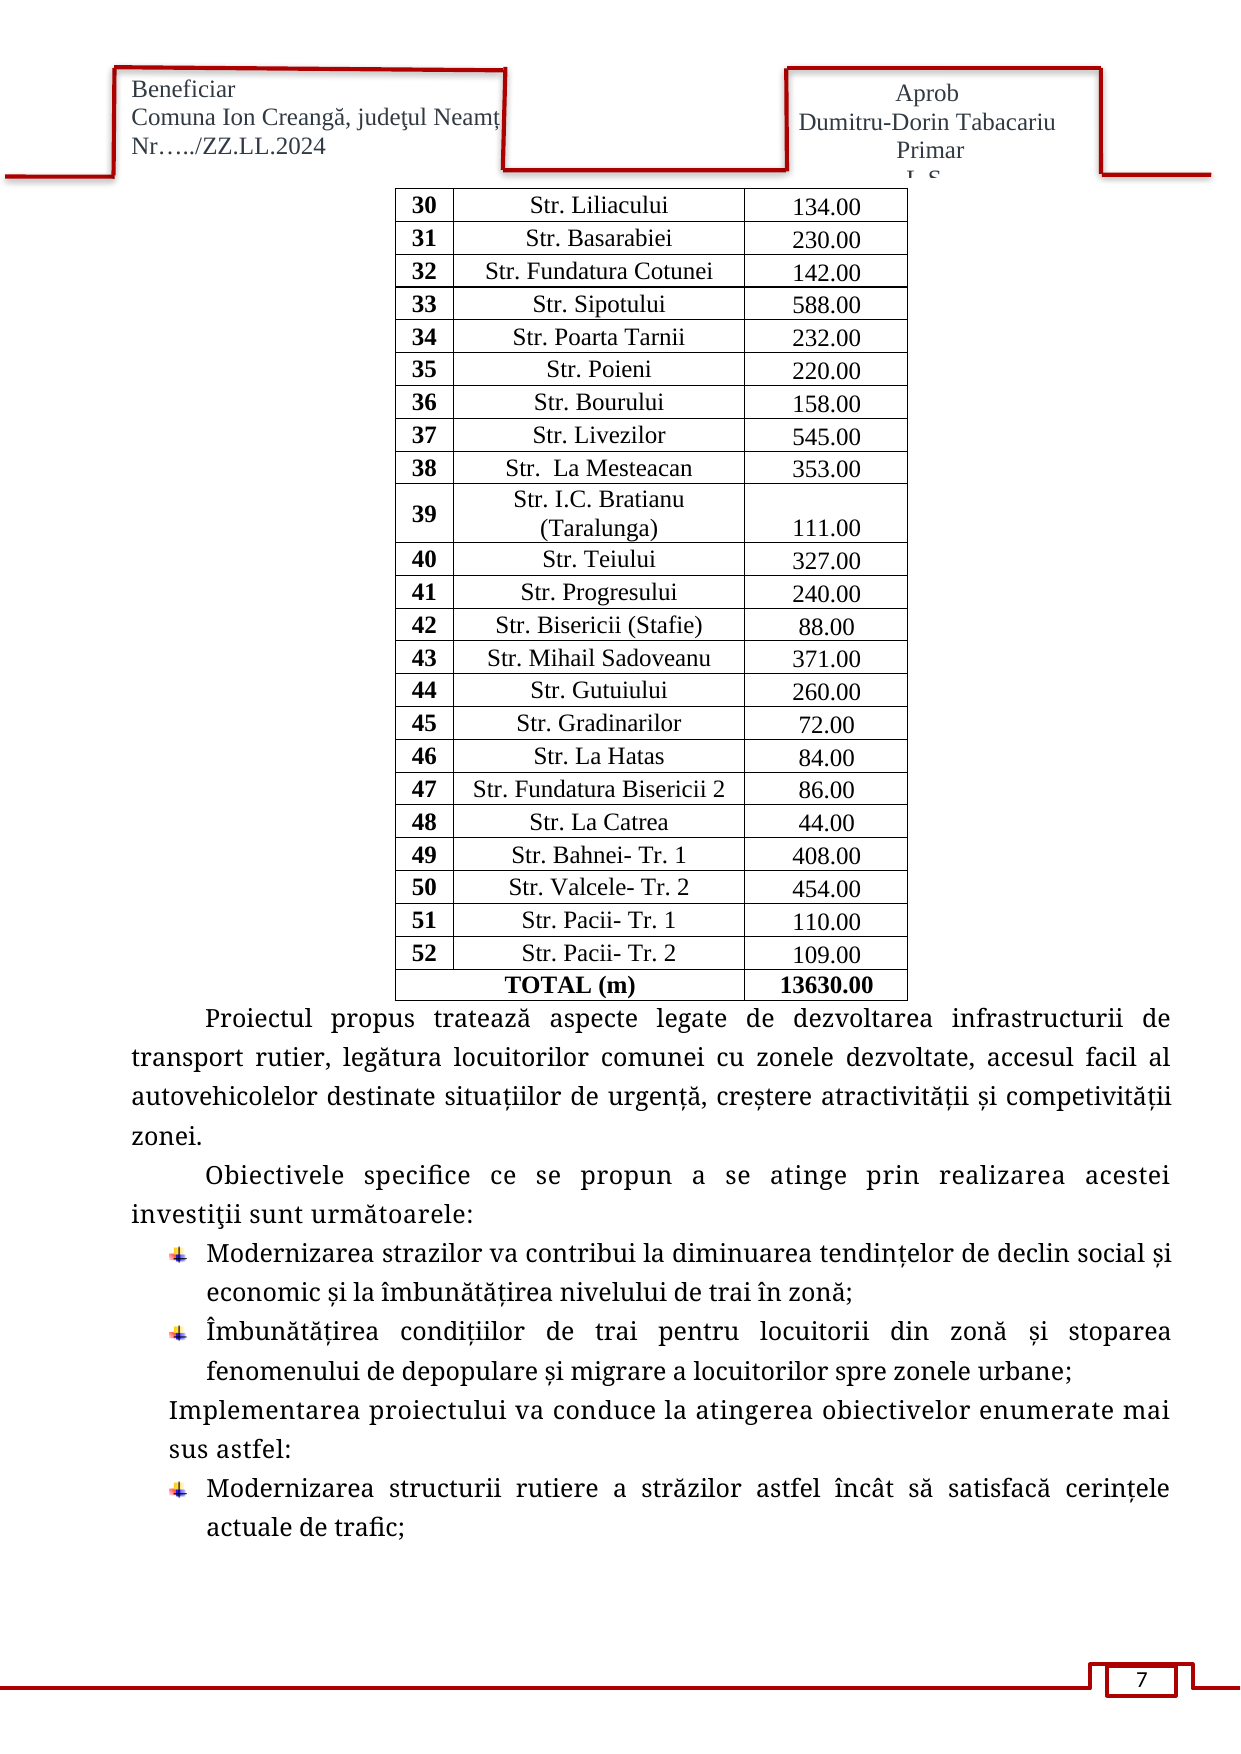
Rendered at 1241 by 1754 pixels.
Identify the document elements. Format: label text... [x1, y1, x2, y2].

table_cell 36 [396, 386, 453, 418]
table_cell Str. Poarta Tarnii [454, 320, 744, 352]
table_cell Str. Progresului [454, 576, 744, 607]
table_cell Str. Pacii- Tr. 2 [454, 937, 744, 968]
table_cell Str. Bourului [454, 386, 744, 418]
table_cell 37 [396, 419, 453, 451]
table_cell 38 [396, 452, 453, 483]
picture [169, 1245, 187, 1263]
table_cell 371.00 [745, 641, 907, 673]
table_cell Str. La Catrea [454, 805, 744, 837]
table_cell 46 [396, 740, 453, 772]
table_cell Str. Pacii- Tr. 1 [454, 904, 744, 936]
table_cell Str. Basarabiei [454, 222, 744, 254]
text Implementarea proiectului va conduce la atingerea obiectivelor enumerate mai sus astfel: [169, 1392, 1171, 1466]
table_cell Str. Fundatura Cotunei [454, 255, 744, 286]
table_cell Str. Mihail Sadoveanu [454, 641, 744, 673]
picture [169, 1324, 187, 1341]
table_cell 220.00 [745, 353, 907, 385]
table_cell TOTAL (m) [396, 970, 744, 1000]
table_cell 48 [396, 805, 453, 837]
table_cell 33 [396, 288, 453, 319]
table_cell 408.00 [745, 838, 907, 870]
list Modernizarea structurii rutiere a străzilor astfel încât să satisfacă cerinţele actuale de trafic; [169, 1471, 1171, 1544]
table_cell 43 [396, 641, 453, 673]
list Modernizarea strazilor va contribui la diminuarea tendințelor de declin social și economic și la îmbunătățirea nivelului de trai în zonă; [169, 1236, 1171, 1309]
table_cell 84.00 [745, 740, 907, 772]
table_cell 44 [396, 674, 453, 706]
table_cell 45 [396, 707, 453, 739]
table_cell 49 [396, 838, 453, 870]
table_cell 51 [396, 904, 453, 936]
table_cell 13630.00 [745, 970, 907, 1000]
table_cell 110.00 [745, 904, 907, 936]
table_cell Str. Gradinarilor [454, 707, 744, 739]
table_cell 50 [396, 871, 453, 903]
list Îmbunătățirea condițiilor de trai pentru locuitorii din zonă și stoparea fenomenului de depopulare şi migrare a locuitorilor spre zonele urbane; [169, 1314, 1171, 1387]
table_cell 39 [396, 484, 453, 542]
table_cell 545.00 [745, 419, 907, 451]
table_cell 52 [396, 937, 453, 968]
table_cell 454.00 [745, 871, 907, 903]
table_cell 230.00 [745, 222, 907, 254]
table_cell Str. Fundatura Bisericii 2 [454, 773, 744, 804]
table_cell Str. Gutuiului [454, 674, 744, 706]
table_cell 109.00 [745, 937, 907, 968]
table_cell Str. Liliacului [454, 189, 744, 221]
table_cell 47 [396, 773, 453, 804]
table_cell 30 [396, 189, 453, 221]
table_cell Str. Teiului [454, 543, 744, 575]
table_cell Str. Sipotului [454, 288, 744, 319]
text Proiectul propus tratează aspecte legate de dezvoltarea infrastructurii de transport rutier, legătura locuitorilor comunei cu zonele dezvoltate, accesul facil al autovehicolelor destinate situațiilor de urgență, creștere atractivității și competivității zonei. [131, 1001, 1172, 1152]
table_cell Str. Valcele- Tr. 2 [454, 871, 744, 903]
table_cell 86.00 [745, 773, 907, 804]
table_cell 32 [396, 255, 453, 286]
table_cell Str. La Hatas [454, 740, 744, 772]
table_cell 588.00 [745, 288, 907, 319]
table_cell 111.00 [745, 484, 907, 542]
table_cell 34 [396, 320, 453, 352]
table_cell 240.00 [745, 576, 907, 607]
table_cell 44.00 [745, 805, 907, 837]
table_cell Str. I.C. Bratianu (Taralunga) [454, 484, 744, 542]
table_cell 353.00 [745, 452, 907, 483]
picture [169, 1480, 187, 1498]
table_cell 41 [396, 576, 453, 607]
table_cell 72.00 [745, 707, 907, 739]
table_cell 158.00 [745, 386, 907, 418]
text Obiectivele specifice ce se propun a se atinge prin realizarea acestei investiţii sunt următoarele: [131, 1157, 1171, 1231]
table_cell 31 [396, 222, 453, 254]
table_cell 232.00 [745, 320, 907, 352]
table_cell Str. Bahnei- Tr. 1 [454, 838, 744, 870]
table_cell 40 [396, 543, 453, 575]
table_cell Str. Livezilor [454, 419, 744, 451]
table_cell 142.00 [745, 255, 907, 286]
table_cell 88.00 [745, 609, 907, 640]
table_cell 327.00 [745, 543, 907, 575]
table_cell 42 [396, 609, 453, 640]
table_cell 35 [396, 353, 453, 385]
table_cell Str. Bisericii (Stafie) [454, 609, 744, 640]
table_cell Str. Poieni [454, 353, 744, 385]
table_cell Str. La Mesteacan [454, 452, 744, 483]
table_cell 134.00 [745, 189, 907, 221]
table_cell 260.00 [745, 674, 907, 706]
